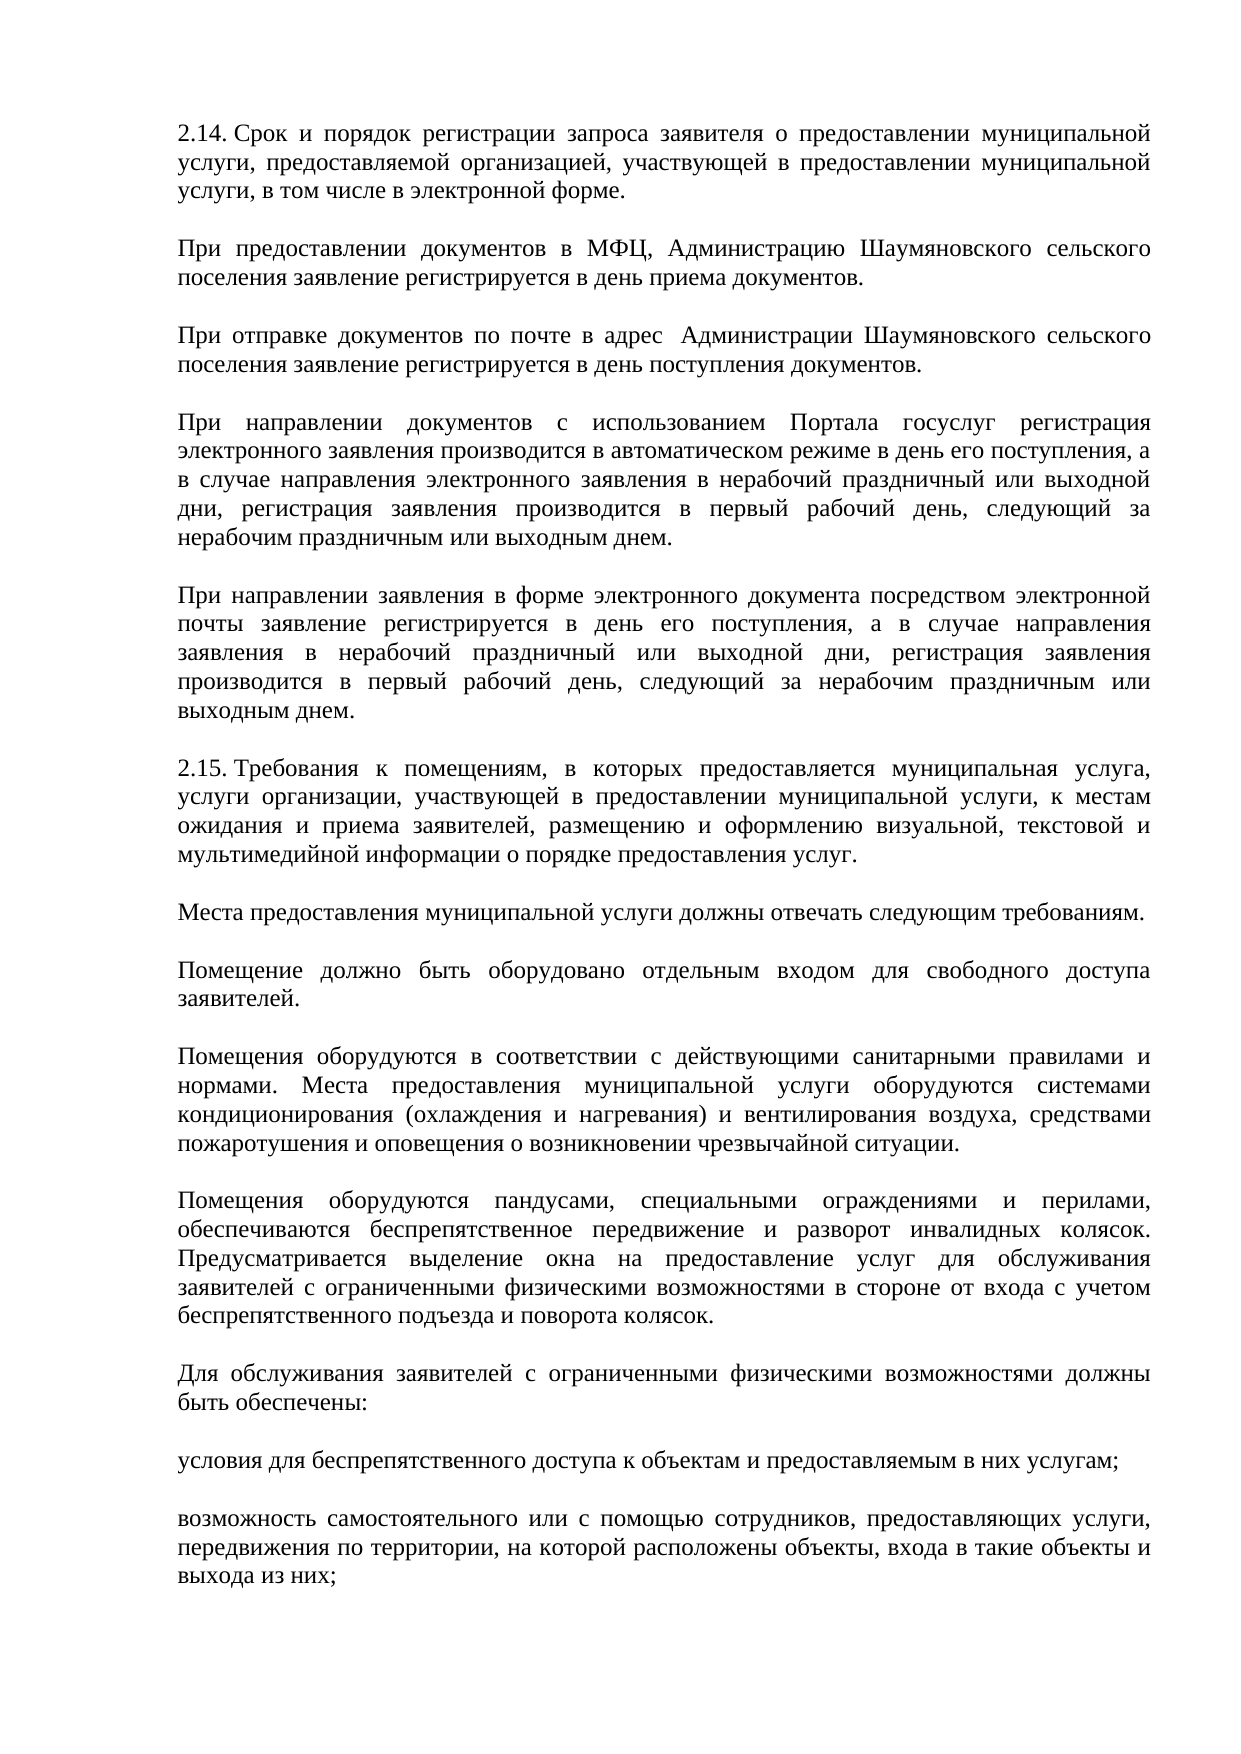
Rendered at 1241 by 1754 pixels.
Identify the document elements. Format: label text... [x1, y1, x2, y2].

text При направлении заявления в форме электронного документа посредством электронной почты заявление регистрируется в день его поступления, а в случае направления заявления в нерабочий праздничный или выходной дни, регистрация заявления производится в первый рабочий день, следующий за нерабочим праздничным или выходным днем. [177, 580, 1152, 723]
text 2.15. Требования к помещениям, в которых предоставляется муниципальная услуга, услуги организации, участвующей в предоставлении муниципальной услуги, к местам ожидания и приема заявителей, размещению и оформлению визуальной, текстовой и мультимедийной информации о порядке предоставления услуг. [177, 753, 1152, 868]
text При отправке документов по почте в адрес Администрации Шаумяновского сельского поселения заявление регистрируется в день поступления документов. [177, 320, 1152, 378]
text 2.14. Срок и порядок регистрации запроса заявителя о предоставлении муниципальной услуги, предоставляемой организацией, участвующей в предоставлении муниципальной услуги, в том числе в электронной форме. [177, 118, 1152, 204]
text условия для беспрепятственного доступа к объектам и предоставляемым в них услугам; [177, 1445, 1152, 1474]
text Места предоставления муниципальной услуги должны отвечать следующим требованиям. [177, 897, 1152, 926]
text Помещения оборудуются в соответствии с действующими санитарными правилами и нормами. Места предоставления муниципальной услуги оборудуются системами кондиционирования (охлаждения и нагревания) и вентилирования воздуха, средствами пожаротушения и оповещения о возникновении чрезвычайной ситуации. [177, 1041, 1152, 1156]
text При направлении документов с использованием Портала госуслуг регистрация электронного заявления производится в автоматическом режиме в день его поступления, а в случае направления электронного заявления в нерабочий праздничный или выходной дни, регистрация заявления производится в первый рабочий день, следующий за нерабочим праздничным или выходным днем. [177, 407, 1152, 551]
text При предоставлении документов в МФЦ, Администрацию Шаумяновского сельского поселения заявление регистрируется в день приема документов. [177, 233, 1152, 291]
text Для обслуживания заявителей с ограниченными физическими возможностями должны быть обеспечены: [177, 1358, 1152, 1416]
text Помещение должно быть оборудовано отдельным входом для свободного доступа заявителей. [177, 955, 1152, 1012]
text Помещения оборудуются пандусами, специальными ограждениями и перилами, обеспечиваются беспрепятственное передвижение и разворот инвалидных колясок. Предусматривается выделение окна на предоставление услуг для обслуживания заявителей с ограниченными физическими возможностями в стороне от входа с учетом беспрепятственного подъезда и поворота колясок. [177, 1186, 1152, 1329]
text возможность самостоятельного или с помощью сотрудников, предоставляющих услуги, передвижения по территории, на которой расположены объекты, входа в такие объекты и выхода из них; [177, 1503, 1152, 1589]
